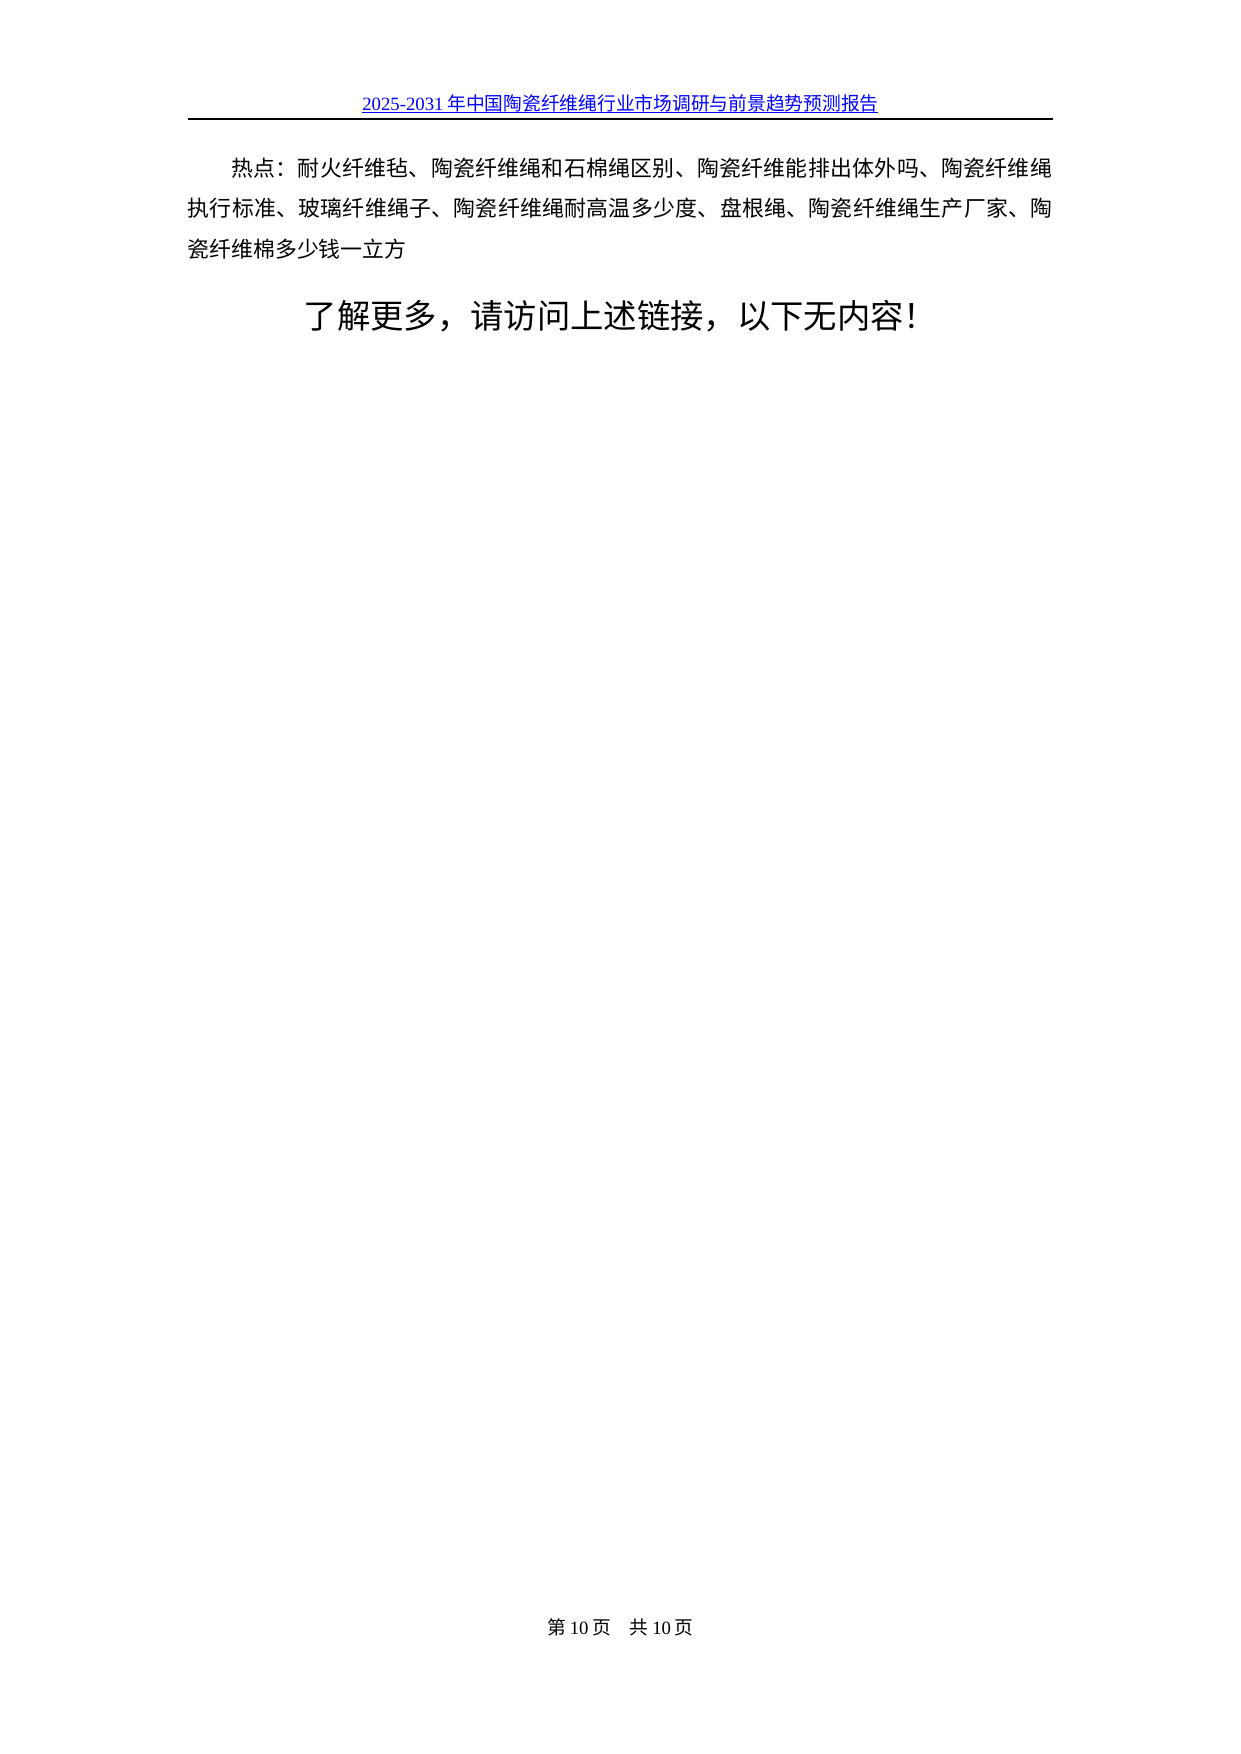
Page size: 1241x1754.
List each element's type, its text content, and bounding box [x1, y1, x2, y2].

title 了解更多，请访问上述链接，以下无内容！ [187, 282, 1053, 347]
text 热点：耐火纤维毡、陶瓷纤维绳和石棉绳区别、陶瓷纤维能排出体外吗、陶瓷纤维绳执行标准、玻璃纤维绳子、陶瓷纤维绳耐高温多少度、盘根绳、陶瓷纤维绳生产厂家、陶瓷纤维棉多少钱一立方 [187, 150, 1053, 264]
